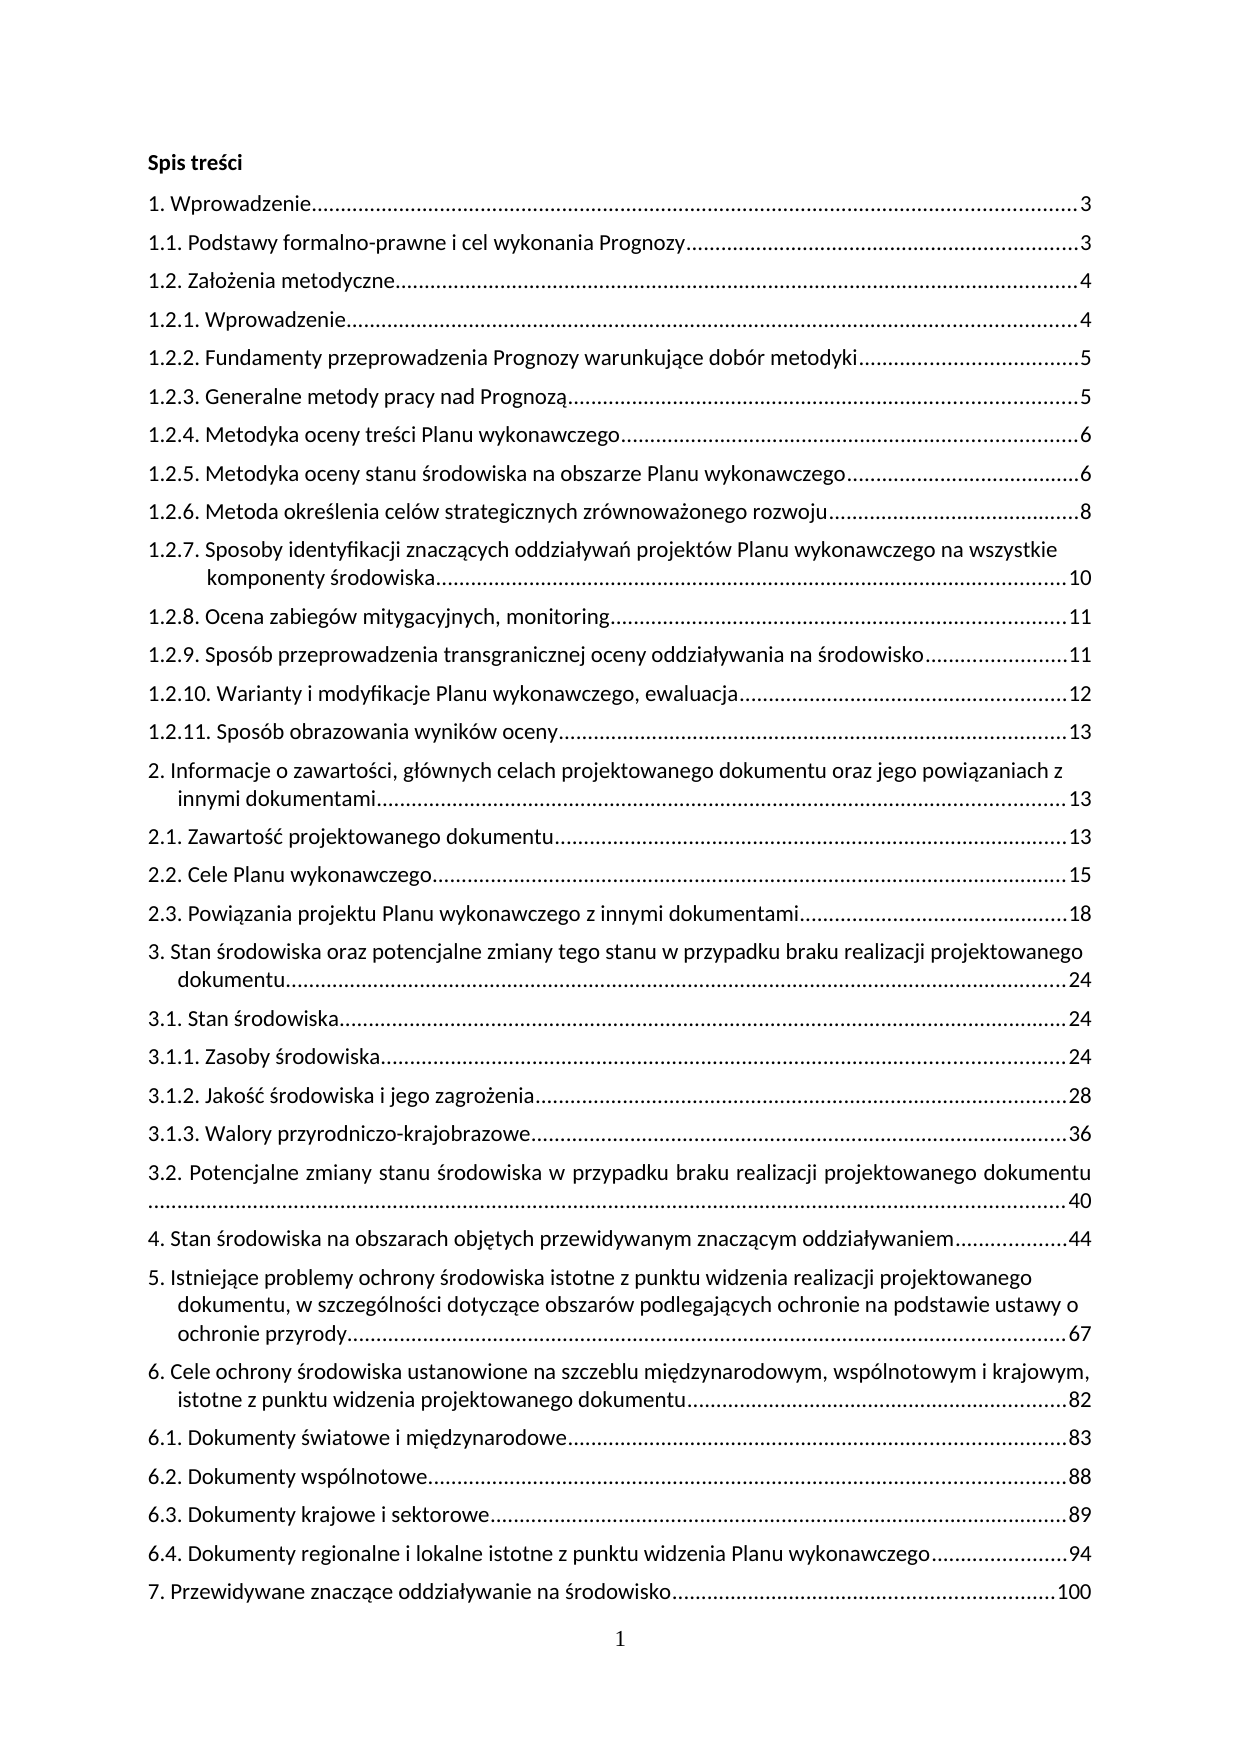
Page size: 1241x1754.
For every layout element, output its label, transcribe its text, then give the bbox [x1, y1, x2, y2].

text 1.2.4. Metodyka oceny treści Planu wykonawczego 6 [148, 420, 1093, 448]
text 1.2. Założenia metodyczne 4 [148, 266, 1093, 294]
text 1.1. Podstawy formalno-prawne i cel wykonania Prognozy 3 [148, 228, 1093, 256]
text 1.2.11. Sposób obrazowania wyników oceny 13 [148, 717, 1093, 745]
text 5. Istniejące problemy ochrony środowiska istotne z punktu widzenia realizacji projektowanego dokumentu, w szczególności dotyczące obszarów podlegających ochronie na podstawie ustawy o ochronie przyrody 67 [148, 1263, 1093, 1347]
text 6.2. Dokumenty wspólnotowe 88 [148, 1462, 1093, 1490]
subtitle Spis treści [148, 148, 1093, 176]
text 1.2.3. Generalne metody pracy nad Prognozą 5 [148, 382, 1093, 410]
text 3. Stan środowiska oraz potencjalne zmiany tego stanu w przypadku braku realizacji projektowanego dokumentu 24 [148, 937, 1093, 993]
text 3.2. Potencjalne zmiany stanu środowiska w przypadku braku realizacji projektowanego dokumentu 40 [148, 1158, 1093, 1214]
text 4. Stan środowiska na obszarach objętych przewidywanym znaczącym oddziaływaniem 44 [148, 1224, 1093, 1252]
text 3.1. Stan środowiska 24 [148, 1004, 1093, 1032]
text 2.2. Cele Planu wykonawczego 15 [148, 861, 1093, 889]
text 1.2.2. Fundamenty przeprowadzenia Prognozy warunkujące dobór metodyki 5 [148, 343, 1093, 371]
text 1.2.10. Warianty i modyfikacje Planu wykonawczego, ewaluacja 12 [148, 679, 1093, 707]
text 3.1.1. Zasoby środowiska 24 [148, 1042, 1093, 1070]
text 3.1.2. Jakość środowiska i jego zagrożenia 28 [148, 1081, 1093, 1109]
text 6. Cele ochrony środowiska ustanowione na szczeblu międzynarodowym, wspólnotowym i krajowym, istotne z punktu widzenia projektowanego dokumentu 82 [148, 1357, 1093, 1413]
text 2. Informacje o zawartości, głównych celach projektowanego dokumentu oraz jego powiązaniach z innymi dokumentami 13 [148, 756, 1093, 812]
text 6.3. Dokumenty krajowe i sektorowe 89 [148, 1500, 1093, 1528]
text 7. Przewidywane znaczące oddziaływanie na środowisko 100 [148, 1577, 1093, 1605]
text 6.4. Dokumenty regionalne i lokalne istotne z punktu widzenia Planu wykonawczego 94 [148, 1539, 1093, 1567]
text 1.2.5. Metodyka oceny stanu środowiska na obszarze Planu wykonawczego 6 [148, 459, 1093, 487]
text 1.2.1. Wprowadzenie 4 [148, 305, 1093, 333]
text 1.2.9. Sposób przeprowadzenia transgranicznej oceny oddziaływania na środowisko 11 [148, 640, 1093, 668]
text 3.1.3. Walory przyrodniczo-krajobrazowe 36 [148, 1119, 1093, 1147]
text 1.2.8. Ocena zabiegów mitygacyjnych, monitoring 11 [148, 602, 1093, 630]
text 1. Wprowadzenie 3 [148, 189, 1093, 218]
text 6.1. Dokumenty światowe i międzynarodowe 83 [148, 1423, 1093, 1452]
text 1.2.7. Sposoby identyfikacji znaczących oddziaływań projektów Planu wykonawczego na wszystkie komponenty środowiska 10 [148, 536, 1093, 592]
text 1.2.6. Metoda określenia celów strategicznych zrównoważonego rozwoju 8 [148, 497, 1093, 525]
text 2.1. Zawartość projektowanego dokumentu 13 [148, 822, 1093, 850]
text 2.3. Powiązania projektu Planu wykonawczego z innymi dokumentami 18 [148, 899, 1093, 927]
